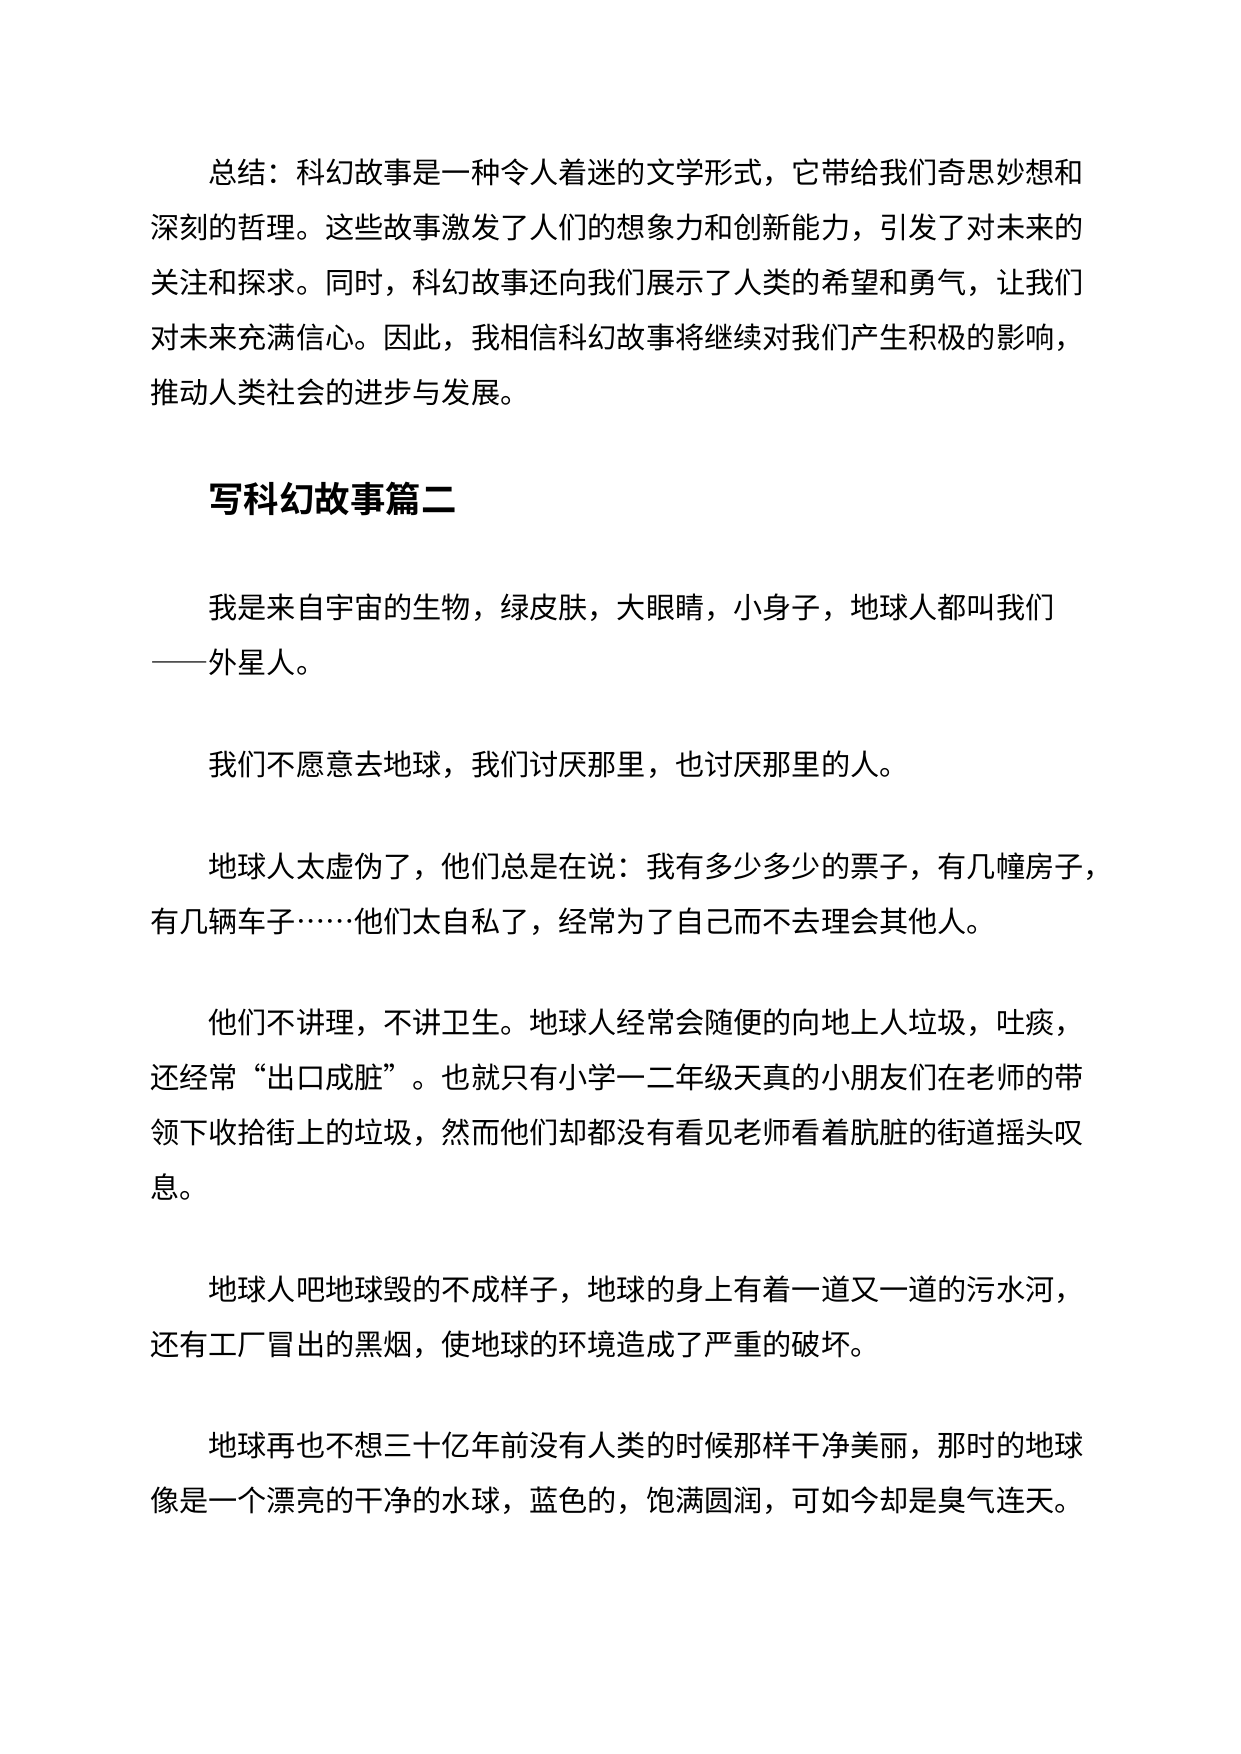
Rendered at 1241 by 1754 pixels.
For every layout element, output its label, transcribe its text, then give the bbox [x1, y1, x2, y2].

text 地球人吧地球毁的不成样子，地球的身上有着一道又一道的污水河，还有工厂冒出的黑烟，使地球的环境造成了严重的破坏。 [150, 1266, 1090, 1363]
text 地球再也不想三十亿年前没有人类的时候那样干净美丽，那时的地球像是一个漂亮的干净的水球，蓝色的，饱满圆润，可如今却是臭气连天。 [150, 1423, 1090, 1520]
text 写科幻故事篇二 [150, 471, 1090, 523]
text 我是来自宇宙的生物，绿皮肤，大眼睛，小身子，地球人都叫我们——外星人。 [150, 585, 1090, 682]
text 我们不愿意去地球，我们讨厌那里，也讨厌那里的人。 [150, 741, 1090, 784]
text 地球人太虚伪了，他们总是在说：我有多少多少的票子，有几幢房子，有几辆车子……他们太自私了，经常为了自己而不去理会其他人。 [150, 843, 1090, 940]
text 他们不讲理，不讲卫生。地球人经常会随便的向地上人垃圾，吐痰，还经常“出口成脏”。也就只有小学一二年级天真的小朋友们在老师的带领下收拾街上的垃圾，然而他们却都没有看见老师看着肮脏的街道摇头叹息。 [150, 1000, 1090, 1207]
text 总结：科幻故事是一种令人着迷的文学形式，它带给我们奇思妙想和深刻的哲理。这些故事激发了人们的想象力和创新能力，引发了对未来的关注和探求。同时，科幻故事还向我们展示了人类的希望和勇气，让我们对未来充满信心。因此，我相信科幻故事将继续对我们产生积极的影响，推动人类社会的进步与发展。 [150, 150, 1090, 412]
